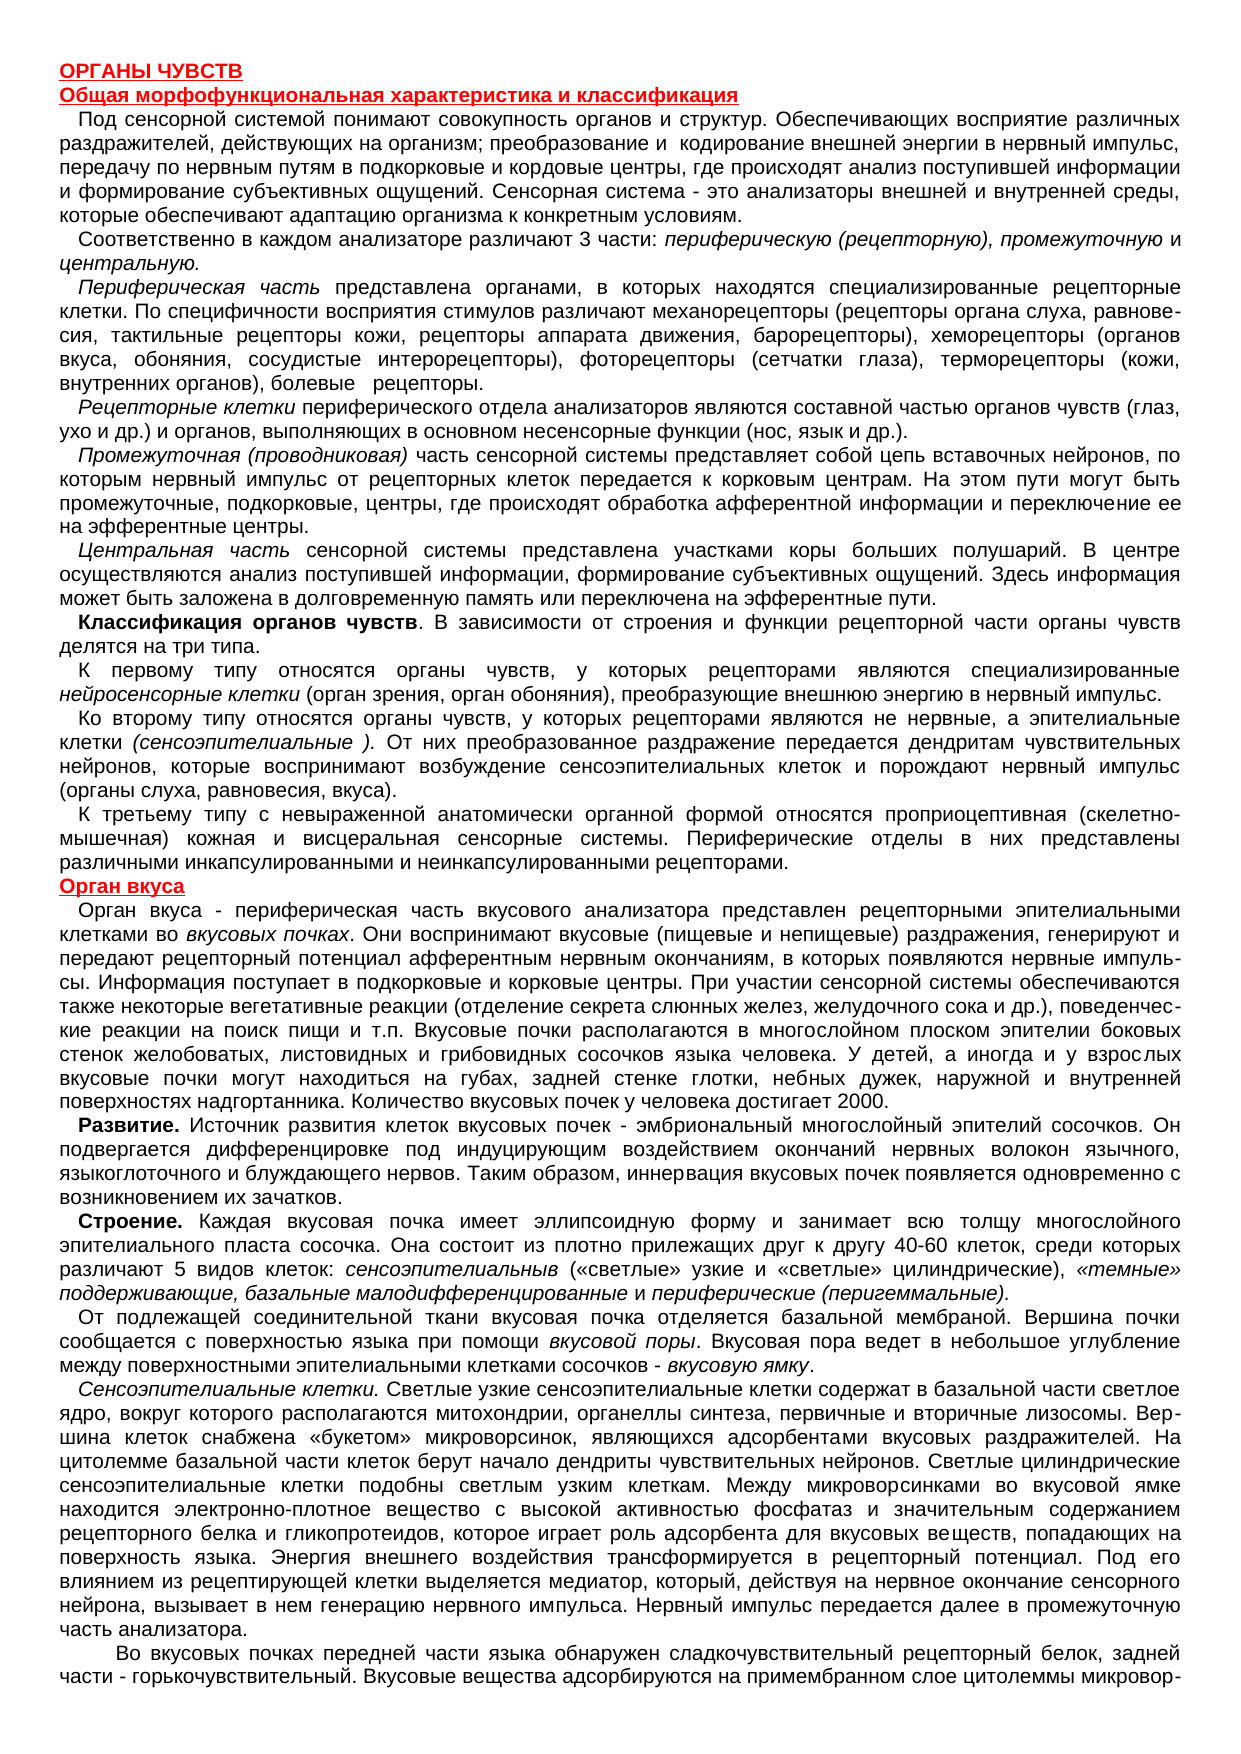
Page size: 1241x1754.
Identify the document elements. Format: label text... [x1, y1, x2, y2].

text Орган вкуса - периферическая часть вкусового анализатора представлен рецепторными эпителиальными клетками во вкусовых почках. Они воспринимают вкусовые (пищевые и непищевые) раздражения, генерируют и передают рецепторный потенциал афферентным нервным окончаниям, в которых появляются нервные импульсы. Информация поступает в подкорковые и корковые центры. При участии сенсорной системы обеспечиваются также некоторые вегетативные реакции (отделение секрета слюнных желез, желудочного сока и др.), поведенческие реакции на поиск пищи и т.п. Вкусовые почки располагаются в многослойном плоском эпителии боковых стенок желобоватых, листовидных и грибовидных сосочков языка человека. У детей, а иногда и у взрослых вкусовые почки могут находиться на губах, задней стенке глотки, небных дужек, наружной и внутренней поверхностях надгортанника. Количество вкусовых почек у человека достигает 2000. [59, 898, 1181, 1113]
text Периферическая часть представлена органами, в которых находятся специализированные рецепторные клетки. По специфичности восприятия стимулов различают механорецепторы (рецепторы органа слуха, равновесия, тактильные рецепторы кожи, рецепторы аппарата движения, барорецепторы), хеморецепторы (органов вкуса, обоняния, сосудистые интерорецепторы), фоторецепторы (сетчатки глаза), терморецепторы (кожи, внутренних органов), болевые рецепторы. [59, 275, 1181, 394]
text Центральная часть сенсорной системы представлена участками коры больших полушарий. В центре осуществляются анализ поступившей информации, формирование субъективных ощущений. Здесь информация может быть заложена в долговременную память или переключена на эфферентные пути. [59, 538, 1181, 610]
text Ко второму типу относятся органы чувств, у которых рецепторами являются не нервные, а эпителиальные клетки (сенсоэпителиальные ). От них преобразованное раздражение передается дендритам чувствительных нейронов, которые воспринимают возбуждение сенсоэпителиальных клеток и порождают нервный импульс (органы слуха, равновесия, вкуса). [59, 706, 1181, 802]
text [59, 1640, 1181, 1688]
subtitle Общая морфофункциональная характеристика и классификация [59, 83, 1181, 107]
text Сенсоэпителиальные клетки. Светлые узкие сенсоэпителиальные клетки содержат в базальной части светлое ядро, вокруг которого располагаются митохондрии, органеллы синтеза, первичные и вторичные лизосомы. Вершина клеток снабжена «букетом» микроворсинок, являющихся адсорбентами вкусовых раздражителей. На цитолемме базальной части клеток берут начало дендриты чувствительных нейронов. Светлые цилиндрические сенсоэпителиальные клетки подобны светлым узким клеткам. Между микроворсинками во вкусовой ямке находится электронно-плотное вещество с высокой активностью фосфатаз и значительным содержанием рецепторного белка и гликопротеидов, которое играет роль адсорбента для вкусовых веществ, попадающих на поверхность языка. Энергия внешнего воздействия трансформируется в рецепторный потенциал. Под его влиянием из рецептирующей клетки выделяется медиатор, который, действуя на нервное окончание сенсорного нейрона, вызывает в нем генерацию нервного импульса. Нервный импульс передается далее в промежуточную часть анализатора. [59, 1377, 1181, 1640]
text Промежуточная (проводниковая) часть сенсорной системы представляет собой цепь вставочных нейронов, по которым нервный импульс от рецепторных клеток передается к корковым центрам. На этом пути могут быть промежуточные, подкорковые, центры, где происходят обработка афферентной информации и переключение ее на эфферентные центры. [59, 442, 1181, 538]
text Классификация органов чувств. В зависимости от строения и функции рецепторной части органы чувств делятся на три типа. [59, 610, 1181, 658]
subtitle Орган вкуса [59, 874, 1181, 898]
text Развитие. Источник развития клеток вкусовых почек - эмбриональный многослойный эпителий сосочков. Он подвергается дифференцировке под индуцирующим воздействием окончаний нервных волокон язычного, языкоглоточного и блуждающего нервов. Таким образом, иннервация вкусовых почек появляется одновременно с возникновением их зачатков. [59, 1113, 1181, 1209]
text Под сенсорной системой понимают совокупность органов и структур. Обеспечивающих восприятие различных раздражителей, действующих на организм; преобразование и кодирование внешней энергии в нервный импульс, передачу по нервным путям в подкорковые и кордовые центры, где происходят анализ поступившей информации и формирование субъективных ощущений. Сенсорная система - это анализаторы внешней и внутренней среды, которые обеспечивают адаптацию организма к конкретным условиям. [59, 107, 1181, 227]
text К первому типу относятся органы чувств, у которых рецепторами являются специализированные нейросенсорные клетки (орган зрения, орган обоняния), преобразующие внешнюю энергию в нервный импульс. [59, 658, 1181, 706]
text К третьему типу с невыраженной анатомически органной формой относятся проприоцептивная (скелетно-мышечная) кожная и висцеральная сенсорные системы. Периферические отделы в них представлены различными инкапсулированными и неинкапсулированными рецепторами. [59, 802, 1181, 874]
text Соответственно в каждом анализаторе различают 3 части: периферическую (рецепторную), промежуточную и центральную. [59, 227, 1181, 275]
text Рецепторные клетки периферического отдела анализаторов являются составной частью органов чувств (глаз, ухо и др.) и органов, выполняющих в основном несенсорные функции (нос, язык и др.). [59, 394, 1181, 442]
text Строение. Каждая вкусовая почка имеет эллипсоидную форму и занимает всю толщу многослойного эпителиального пласта сосочка. Она состоит из плотно прилежащих друг к другу 40-60 клеток, среди которых различают 5 видов клеток: сенсоэпителиальныв («светлые» узкие и «светлые» цилиндрические), «темные» поддерживающие, базальные малодифференцированные и периферические (перигеммальные). [59, 1209, 1181, 1305]
text От подлежащей соединительной ткани вкусовая почка отделяется базальной мембраной. Вершина почки сообщается с поверхностью языка при помощи вкусовой поры. Вкусовая пора ведет в небольшое углубление между поверхностными эпителиальными клетками сосочков - вкусовую ямку. [59, 1305, 1181, 1377]
subtitle ОРГАНЫ ЧУВСТВ [59, 59, 507, 83]
